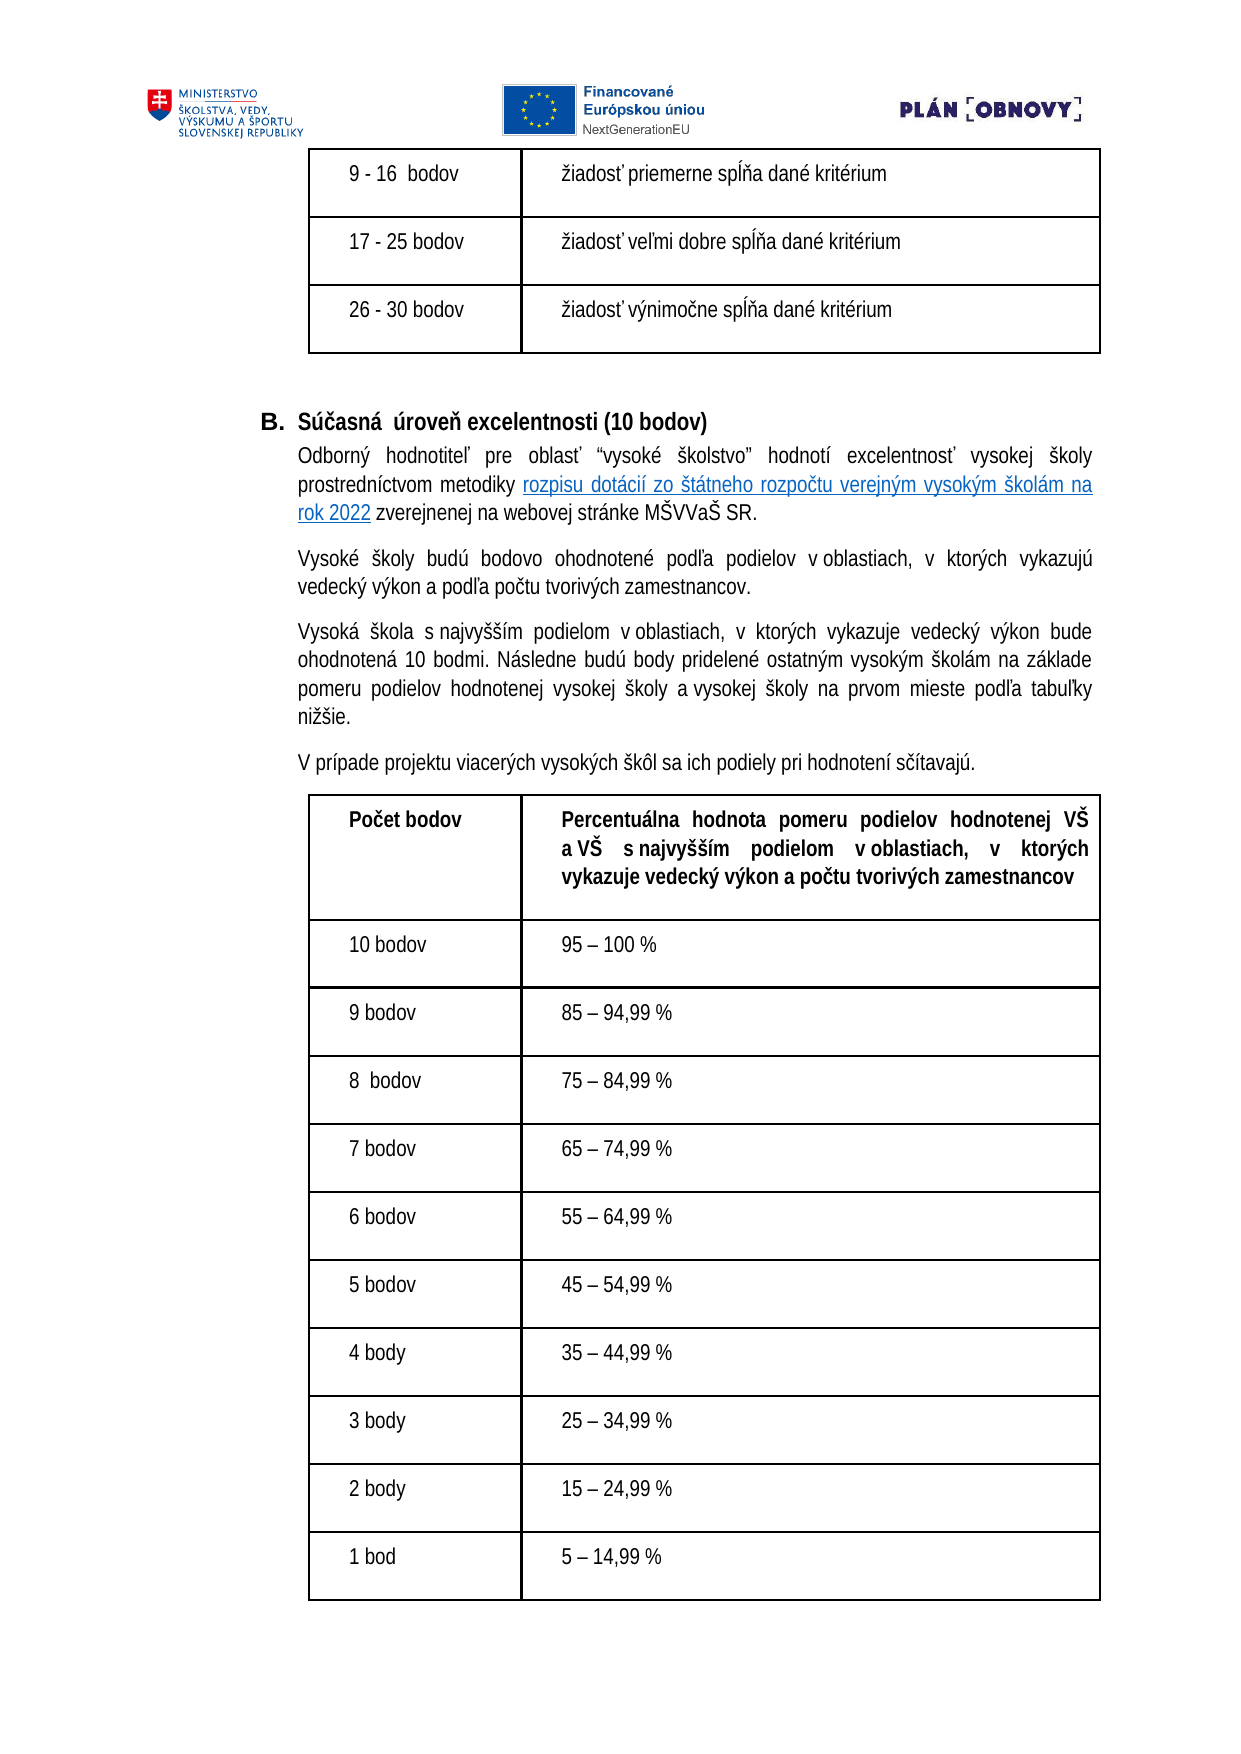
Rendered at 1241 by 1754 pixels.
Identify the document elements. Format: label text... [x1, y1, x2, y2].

table_cell žiadosť veľmi dobre spĺňa dané kritérium [523, 218, 1099, 284]
table_cell žiadosť priemerne spĺňa dané kritérium [523, 150, 1099, 216]
text V prípade projektu viacerých vysokých škôl sa ich podiely pri hodnotení sčítavajú. [298, 748, 1093, 775]
table_cell 65 – 74,99 % [523, 1125, 1099, 1191]
table_cell 9 - 16 bodov [310, 150, 520, 216]
subtitle Súčasná úroveň excelentnosti (10 bodov) [260, 407, 1093, 436]
table_cell 75 – 84,99 % [523, 1057, 1099, 1122]
table_cell žiadosť výnimočne spĺňa dané kritérium [523, 286, 1099, 352]
table_cell 1 bod [310, 1533, 520, 1599]
table_cell 2 body [310, 1465, 520, 1531]
table_cell 55 – 64,99 % [523, 1193, 1099, 1258]
table_cell 5 bodov [310, 1261, 520, 1327]
table_cell 5 – 14,99 % [523, 1533, 1099, 1599]
table_cell 25 – 34,99 % [523, 1397, 1099, 1463]
text Vysoké školy budú bodovo ohodnotené podľa podielov v oblastiach, v ktorých vykazujú vedecký výkon a podľa počtu tvorivých zamestnancov. [298, 544, 1093, 599]
table_cell 45 – 54,99 % [523, 1261, 1099, 1327]
text Vysoká škola s najvyšším podielom v oblastiach, v ktorých vykazuje vedecký výkon bude ohodnotená 10 bodmi. Následne budú body pridelené ostatným vysokým školám na základe pomeru podielov hodnotenej vysokej školy a vysokej školy na prvom mieste podľa tabuľky nižšie. [298, 618, 1093, 730]
table_cell 9 bodov [310, 989, 520, 1054]
table_cell 35 – 44,99 % [523, 1329, 1099, 1394]
table_cell 7 bodov [310, 1125, 520, 1191]
table_header Počet bodov [310, 796, 520, 918]
table_cell 8 bodov [310, 1057, 520, 1122]
table_cell 26 - 30 bodov [310, 286, 520, 352]
picture [498, 79, 742, 140]
table_cell 4 body [310, 1329, 520, 1394]
text Odborný hodnotiteľ pre oblasť “vysoké školstvo” hodnotí excelentnosť vysokej školy prostredníctvom metodiky rozpisu dotácií zo štátneho rozpočtu verejným vysokým školám na rok 2022 zverejnenej na webovej stránke MŠVVaŠ SR. [298, 442, 1093, 526]
table_cell 10 bodov [310, 921, 520, 986]
table_header Percentuálna hodnota pomeru podielov hodnotenej VŠ a VŠ s najvyšším podielom v oblastiach, v ktorých vykazuje vedecký výkon a počtu tvorivých zamestnancov [523, 796, 1099, 918]
table_cell 15 – 24,99 % [523, 1465, 1099, 1531]
picture [147, 89, 304, 139]
table_cell 6 bodov [310, 1193, 520, 1258]
picture [887, 70, 1093, 148]
table_cell 3 body [310, 1397, 520, 1463]
table_cell 17 - 25 bodov [310, 218, 520, 284]
table_cell 95 – 100 % [523, 921, 1099, 986]
table_cell 85 – 94,99 % [523, 989, 1099, 1054]
